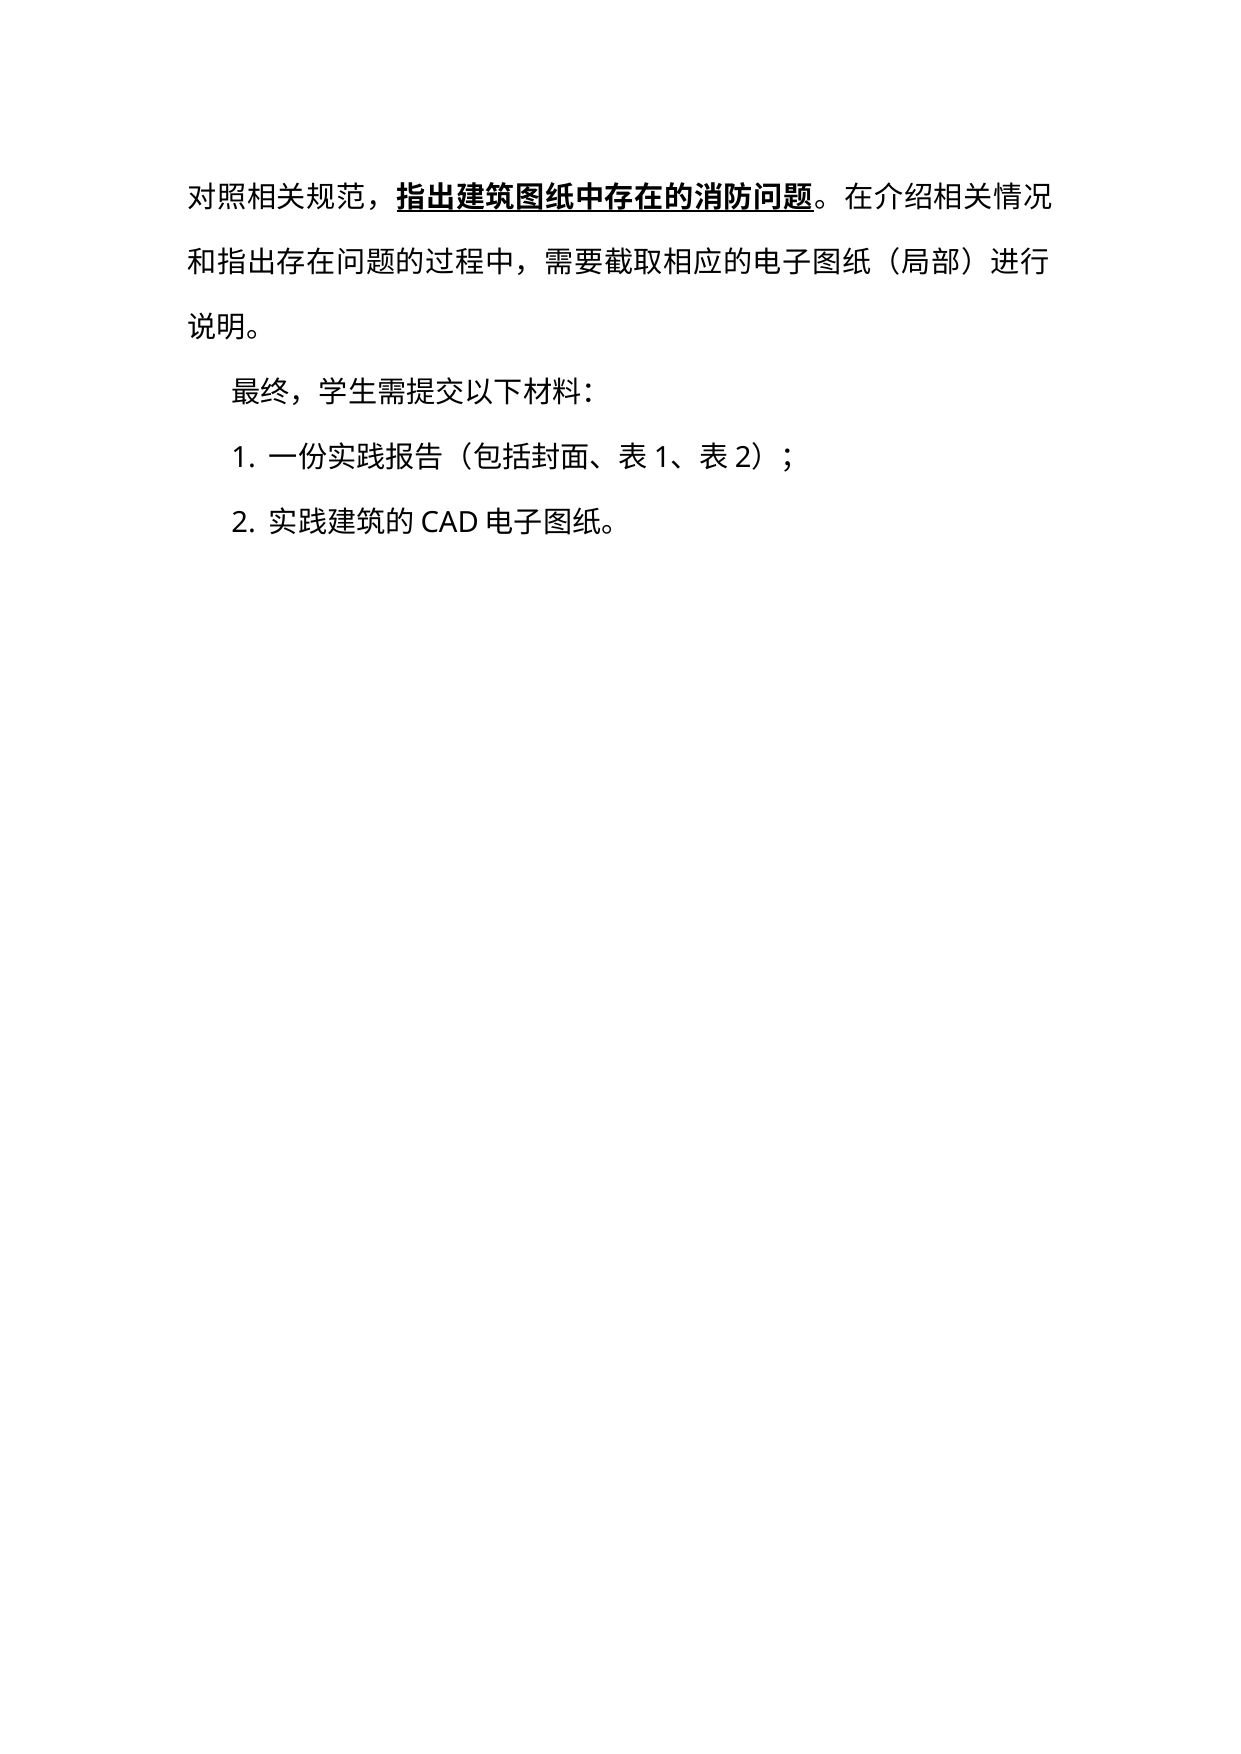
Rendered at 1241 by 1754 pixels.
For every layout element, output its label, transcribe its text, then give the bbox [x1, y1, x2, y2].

text 最终，学生需提交以下材料： [187, 357, 1053, 422]
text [187, 162, 1053, 357]
list 一份实践报告（包括封面、表1、表2）； [231, 422, 1053, 487]
list 实践建筑的CAD电子图纸。 [231, 487, 1053, 552]
